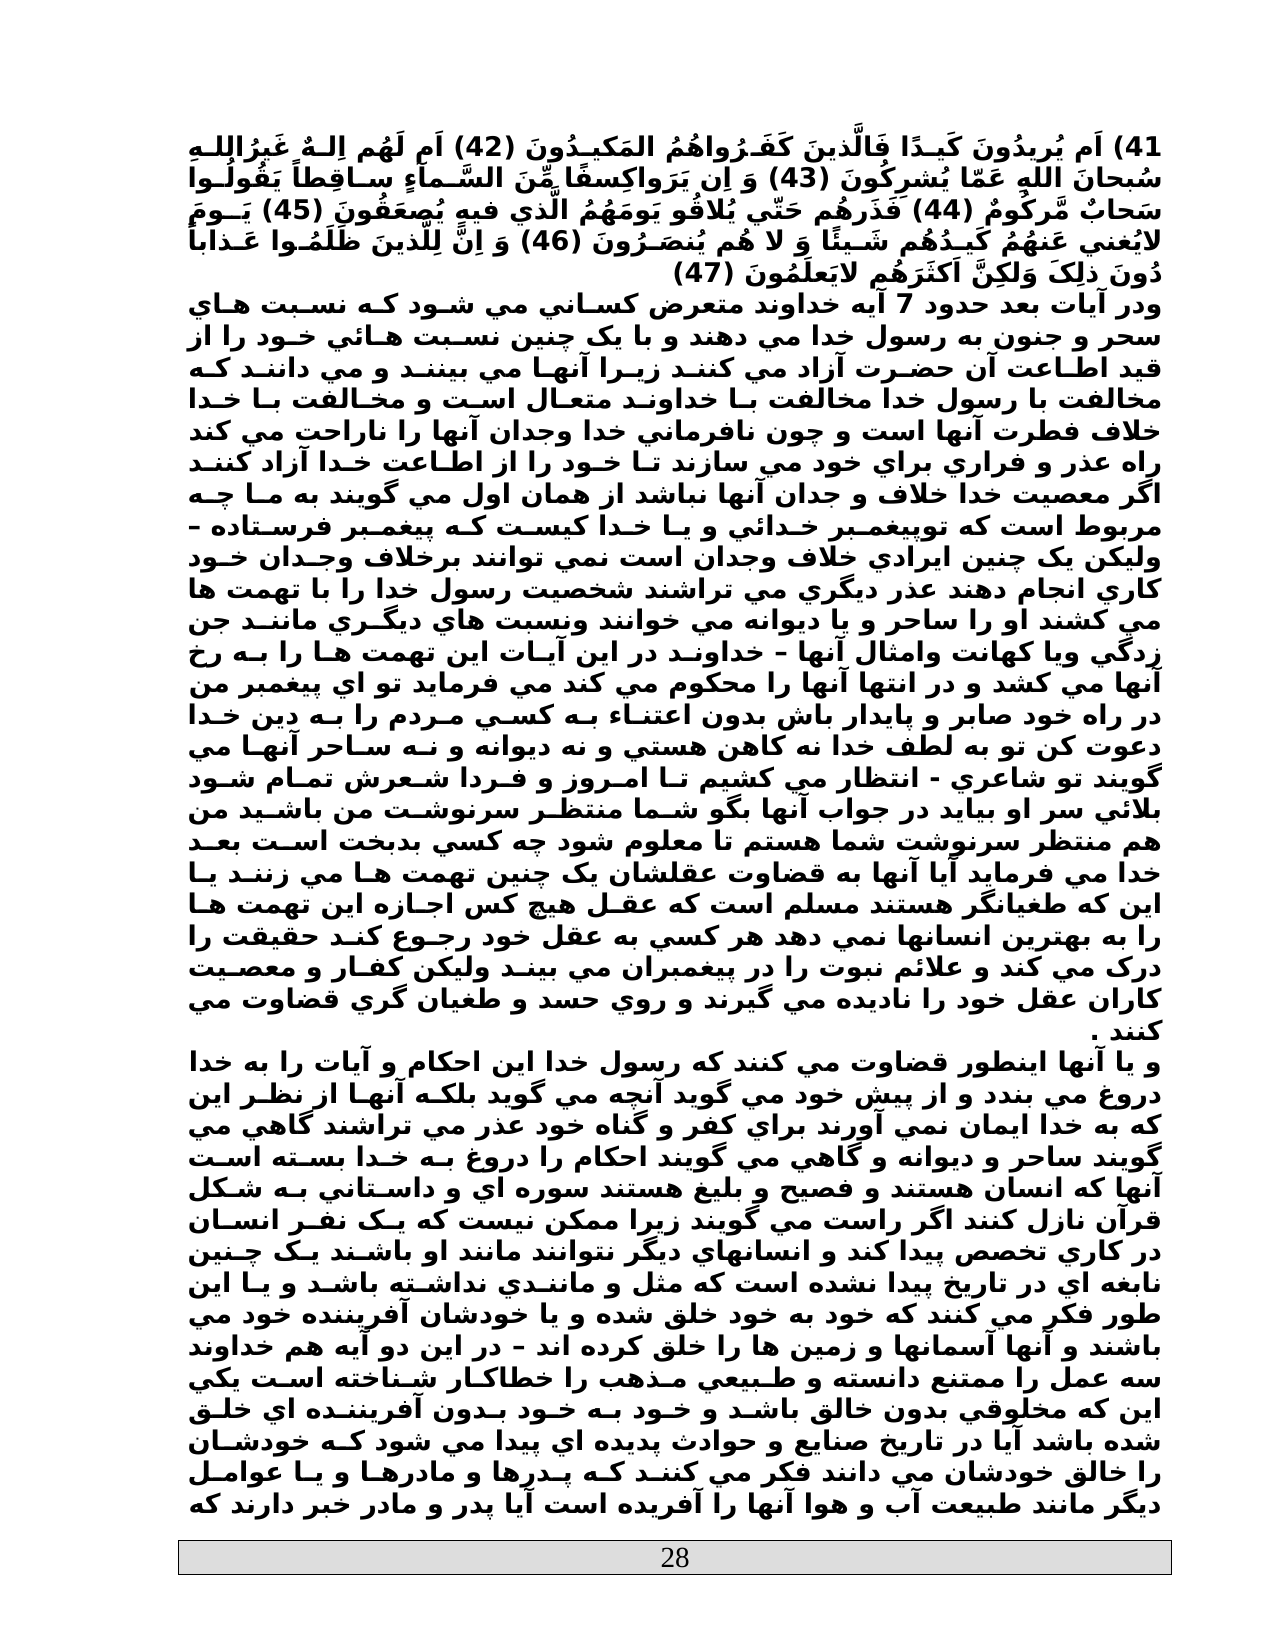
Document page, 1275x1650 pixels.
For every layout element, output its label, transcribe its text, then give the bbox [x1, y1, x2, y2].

text ودر آيات بعد حدود 7 آيه خداوند متعرض کساني مي شود که نسبت هاي سحر و جنون به رسول خدا مي دهند و با يک چنين نسبت هائي خود را از قيد اطاعت آن حضرت آزاد مي کنند زيرا آنها مي بينند و مي دانند که مخالفت با رسول خدا مخالفت با خداوند متعال است و مخالفت با خدا خلاف فطرت آنها است و چون نافرماني خدا وجدان آنها را ناراحت مي کند راه عذر و فراري براي خود مي سازند تا خود را از اطاعت خدا آزاد کنند اگر معصيت خدا خلاف و جدان آنها نباشد از همان اول مي گويند به ما چه مربوط است که توپيغمبر خدائي و يا خدا کيست که پيغمبر فرستاده – وليکن يک چنين ايرادي خلاف وجدان است نمي توانند برخلاف وجدان خود کاري انجام دهند عذر ديگري مي تراشند شخصيت رسول خدا را با تهمت ها مي کشند او را ساحر و يا ديوانه مي خوانند ونسبت هاي ديگري مانند جن زدگي ويا کهانت وامثال آنها – خداوند در اين آيات اين تهمت ها را به رخ آنها مي کشد و در انتها آنها را محکوم مي کند مي فرمايد تو اي پيغمبر من در راه خود صابر و پايدار باش بدون اعتناء به کسي مردم را به دين خدا دعوت کن تو به لطف خدا نه کاهن هستي و نه ديوانه و نه ساحر آنها مي گويند تو شاعري - انتظار مي کشيم تا امروز و فردا شعرش تمام شود بلائي سر او بيايد در جواب آنها بگو شما منتظر سرنوشت من باشيد من هم منتظر سرنوشت شما هستم تا معلوم شود چه کسي بدبخت است بعد خدا مي فرمايد آيا آنها به قضاوت عقلشان يک چنين تهمت ها مي زنند يا اين که طغيانگر هستند مسلم است که عقل هيچ کس اجازه اين تهمت ها را به بهترين انسانها نمي دهد هر کسي به عقل خود رجوع کند حقيقت را درک مي کند و علائم نبوت را در پيغمبران مي بيند وليکن کفار و معصيت کاران عقل خود را ناديده مي گيرند و روي حسد و طغيان گري قضاوت مي کنند . [187, 289, 1162, 1046]
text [187, 1046, 1162, 1520]
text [187, 131, 1162, 289]
